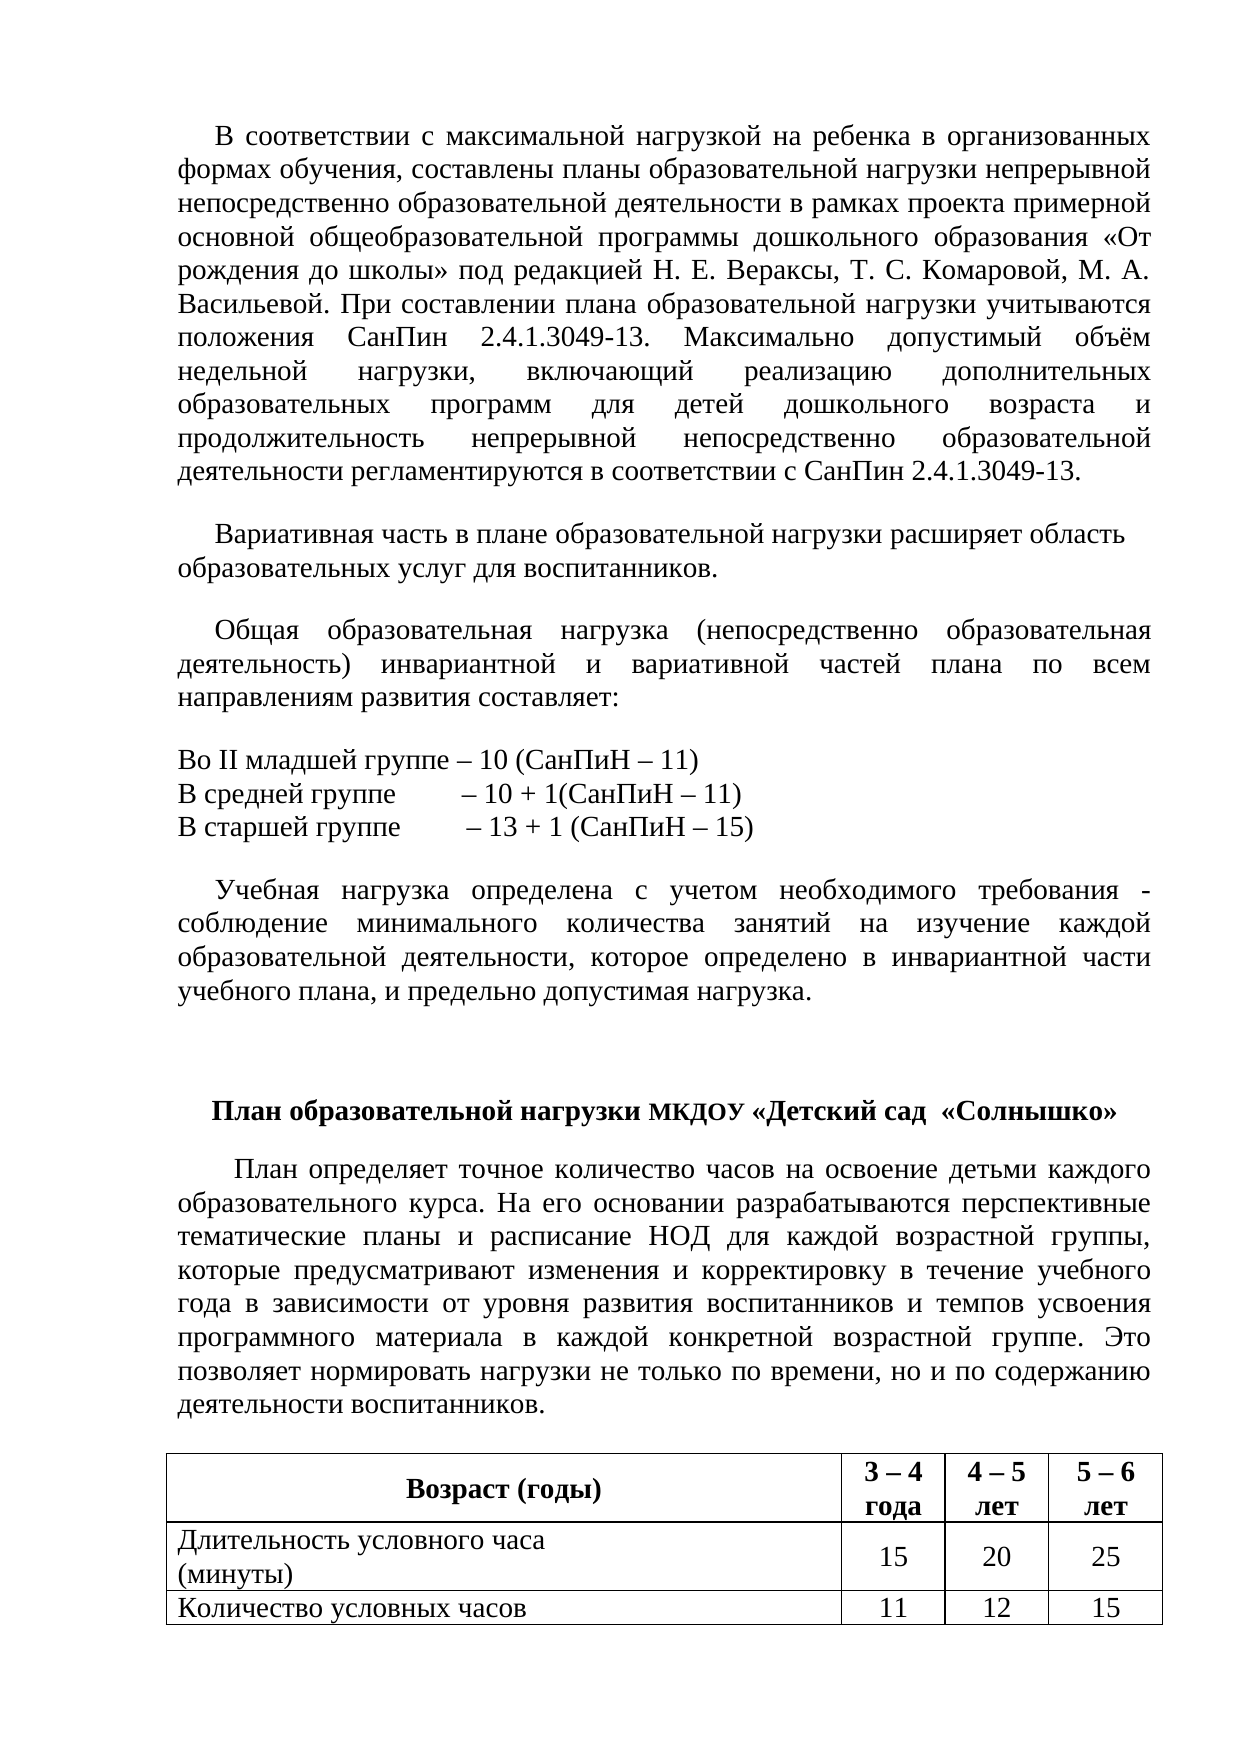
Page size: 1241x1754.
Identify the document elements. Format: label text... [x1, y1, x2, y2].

table_cell 25 [1049, 1523, 1162, 1589]
text План образовательной нагрузки МКДОУ «Детский сад «Солнышко» [177, 1093, 1152, 1126]
table_cell Длительность условного часа (минуты) [167, 1523, 841, 1589]
text В средней группе – 10 + 1(СанПиН – 11) [177, 776, 1152, 809]
text В старшей группе – 13 + 1 (СанПиН – 15) [177, 809, 1152, 843]
table_cell 12 [946, 1591, 1048, 1624]
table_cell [167, 1591, 841, 1624]
text Общая образовательная нагрузка (непосредственно образовательная деятельность) инвариантной и вариативной частей плана по всем направлениям развития составляет: [177, 612, 1152, 713]
text В соответствии с максимальной нагрузкой на ребенка в организованных формах обучения, составлены планы образовательной нагрузки непрерывной непосредственно образовательной деятельности в рамках проекта примерной основной общеобразовательной программы дошкольного образования «От рождения до школы» под редакцией Н. Е. Вераксы, Т. С. Комаровой, М. А. Васильевой. При составлении плана образовательной нагрузки учитываются положения СанПин 2.4.1.3049-13. Максимально допустимый объём недельной нагрузки, включающий реализацию дополнительных образовательных программ для детей дошкольного возраста и продолжительность непрерывной непосредственно образовательной деятельности регламентируются в соответствии с СанПин 2.4.1.3049-13. [177, 118, 1152, 487]
table_cell 20 [946, 1523, 1048, 1589]
table_cell 15 [842, 1523, 944, 1589]
table_header Возраст (годы) [167, 1454, 841, 1521]
table_cell 15 [1049, 1591, 1162, 1624]
text Учебная нагрузка определена с учетом необходимого требования - соблюдение минимального количества занятий на изучение каждой образовательной деятельности, которое определено в инвариантной части учебного плана, и предельно допустимая нагрузка. [177, 872, 1152, 1006]
table_header 3 – 4 года [842, 1454, 944, 1521]
table_header 4 – 5 лет [946, 1454, 1048, 1521]
table_cell 11 [842, 1591, 944, 1624]
table_header 5 – 6 лет [1049, 1454, 1162, 1521]
text Вариативная часть в плане образовательной нагрузки расширяет область образовательных услуг для воспитанников. [177, 516, 1152, 583]
text План определяет точное количество часов на освоение детьми каждого образовательного курса. На его основании разрабатываются перспективные тематические планы и расписание НОД для каждой возрастной группы, которые предусматривают изменения и корректировку в течение учебного года в зависимости от уровня развития воспитанников и темпов усвоения программного материала в каждой конкретной возрастной группе. Это позволяет нормировать нагрузки не только по времени, но и по содержанию деятельности воспитанников. [177, 1151, 1152, 1420]
text Во II младшей группе – 10 (СанПиН – 11) [177, 742, 1152, 776]
